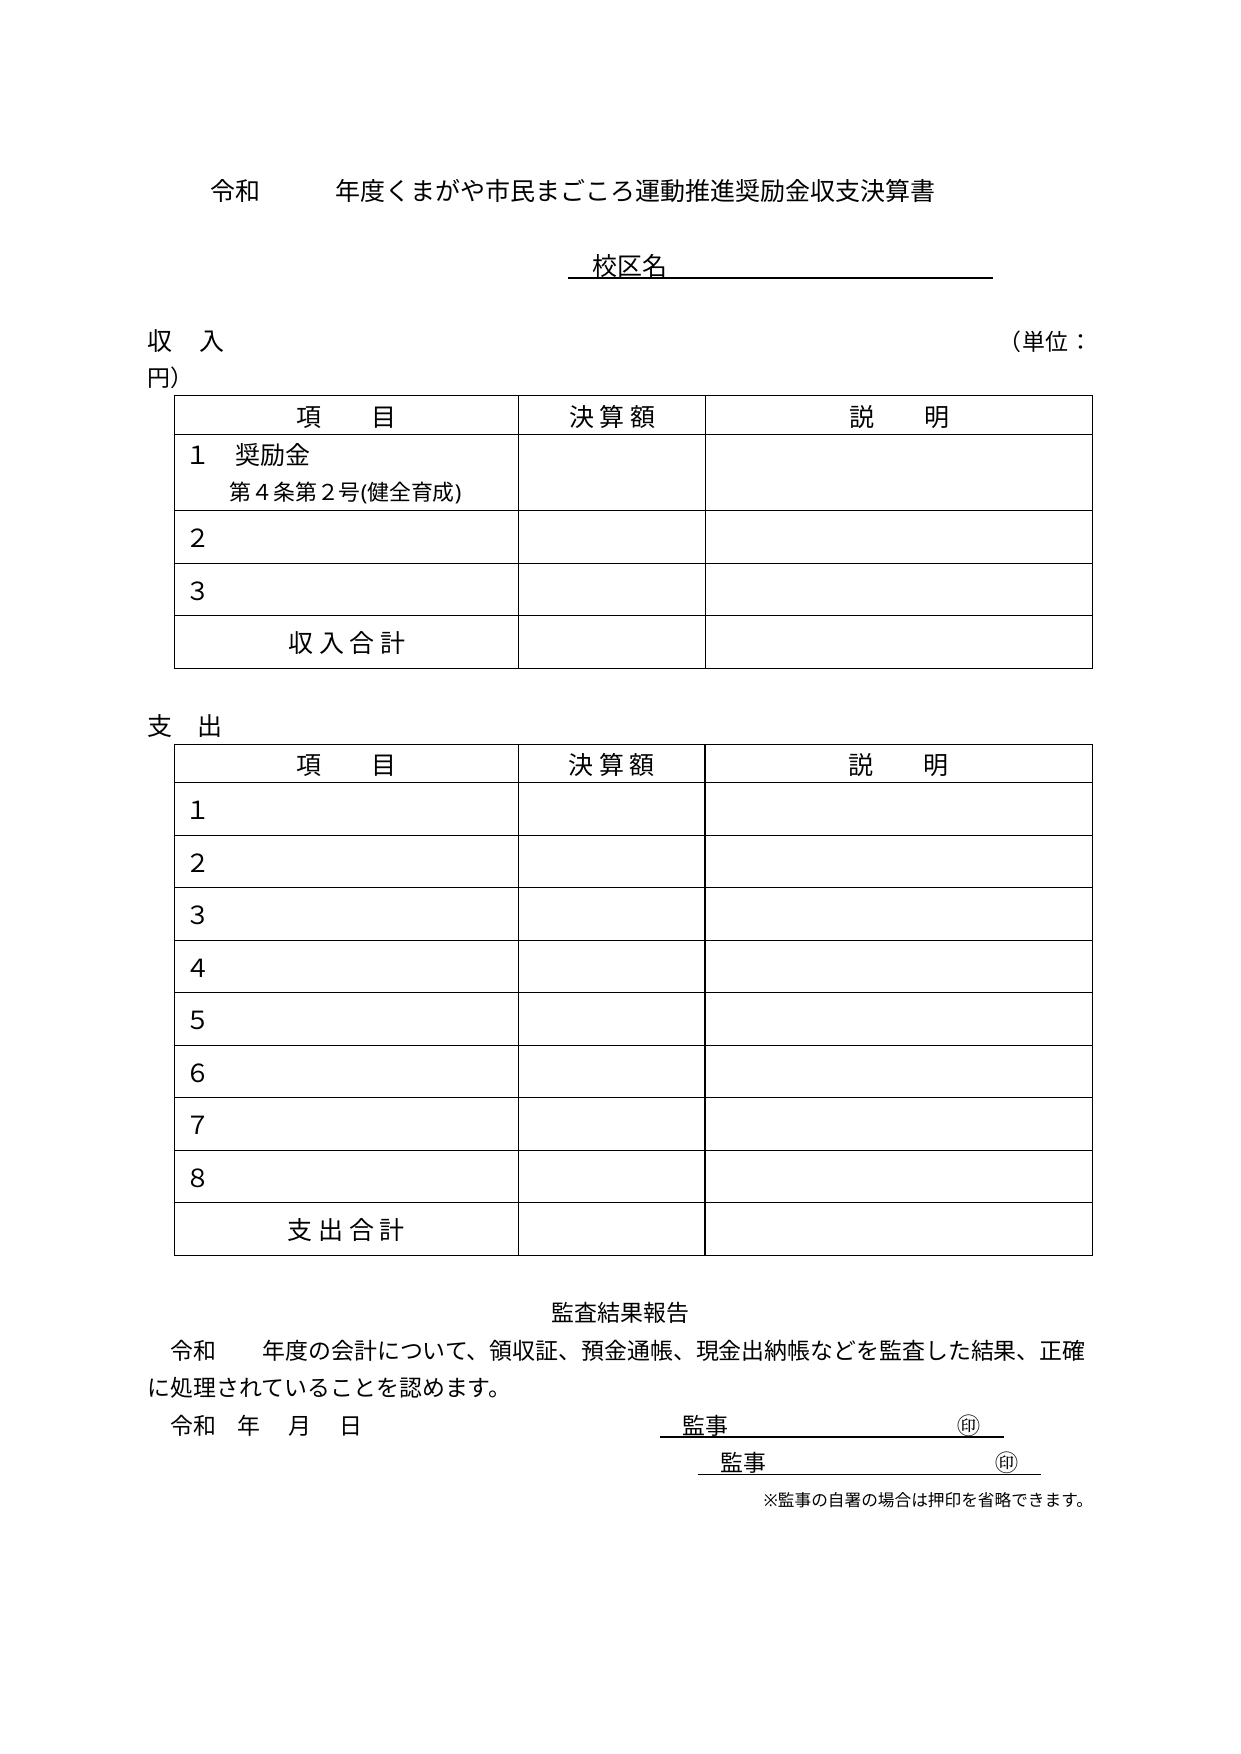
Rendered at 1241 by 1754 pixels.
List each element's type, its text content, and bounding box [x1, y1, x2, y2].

table_cell [706, 1203, 1092, 1254]
table_header 説 明 [706, 745, 1092, 782]
text 支 出 [148, 706, 1092, 743]
table_header 項 目 [175, 745, 518, 782]
table_cell [519, 1046, 704, 1097]
table_cell [519, 564, 705, 615]
table_cell [519, 511, 705, 562]
table_cell [519, 783, 704, 834]
table_header 説 明 [706, 396, 1092, 434]
table_cell ４ [175, 941, 518, 992]
table_header 項 目 [175, 396, 518, 434]
text 監査結果報告 [148, 1293, 1092, 1331]
text 収 入 （単位：円） [148, 320, 1092, 395]
table_cell ６ [175, 1046, 518, 1097]
table_cell [519, 1203, 704, 1254]
table_cell [519, 836, 704, 887]
table_cell [706, 888, 1092, 939]
table_cell [706, 564, 1092, 615]
text 令和 年度くまがや市民まごころ運動推進奨励金収支決算書 [148, 170, 1092, 208]
table_cell [519, 993, 704, 1044]
table_cell 収 入 合 計 [175, 616, 518, 667]
table_cell [706, 1151, 1092, 1202]
table_cell [706, 993, 1092, 1044]
table_cell [706, 435, 1092, 510]
table_cell [706, 836, 1092, 887]
table_cell 支 出 合 計 [175, 1203, 518, 1254]
table_cell [706, 783, 1092, 834]
table_cell １ [175, 783, 518, 834]
table_cell ７ [175, 1098, 518, 1149]
table_cell １ 奨励金 第４条第２号(健全育成) [175, 435, 518, 510]
table_cell [706, 1098, 1092, 1149]
table_cell ３ [175, 564, 518, 615]
table_cell ３ [175, 888, 518, 939]
table_cell [706, 616, 1092, 667]
table_header 決 算 額 [519, 745, 704, 782]
table_cell [519, 435, 705, 510]
table_cell [519, 616, 705, 667]
table_cell [519, 888, 704, 939]
table_cell ２ [175, 836, 518, 887]
table_cell [706, 1046, 1092, 1097]
text 校区名 [148, 245, 1163, 283]
text 令和 年 月 日 監事 ㊞ [148, 1406, 1092, 1443]
table_cell [519, 941, 704, 992]
table_cell [706, 941, 1092, 992]
table_cell ５ [175, 993, 518, 1044]
text 令和 年度の会計について、領収証、預金通帳、現金出納帳などを監査した結果、正確に処理されていることを認めます。 [148, 1331, 1092, 1406]
table_cell ８ [175, 1151, 518, 1202]
text ※監事の自署の場合は押印を省略できます。 [148, 1481, 1092, 1518]
table_header 決 算 額 [519, 396, 705, 434]
table_cell [519, 1151, 704, 1202]
table_cell ２ [175, 511, 518, 562]
table_cell [706, 511, 1092, 562]
table_cell [519, 1098, 704, 1149]
text 監事 ㊞ [148, 1443, 1092, 1481]
